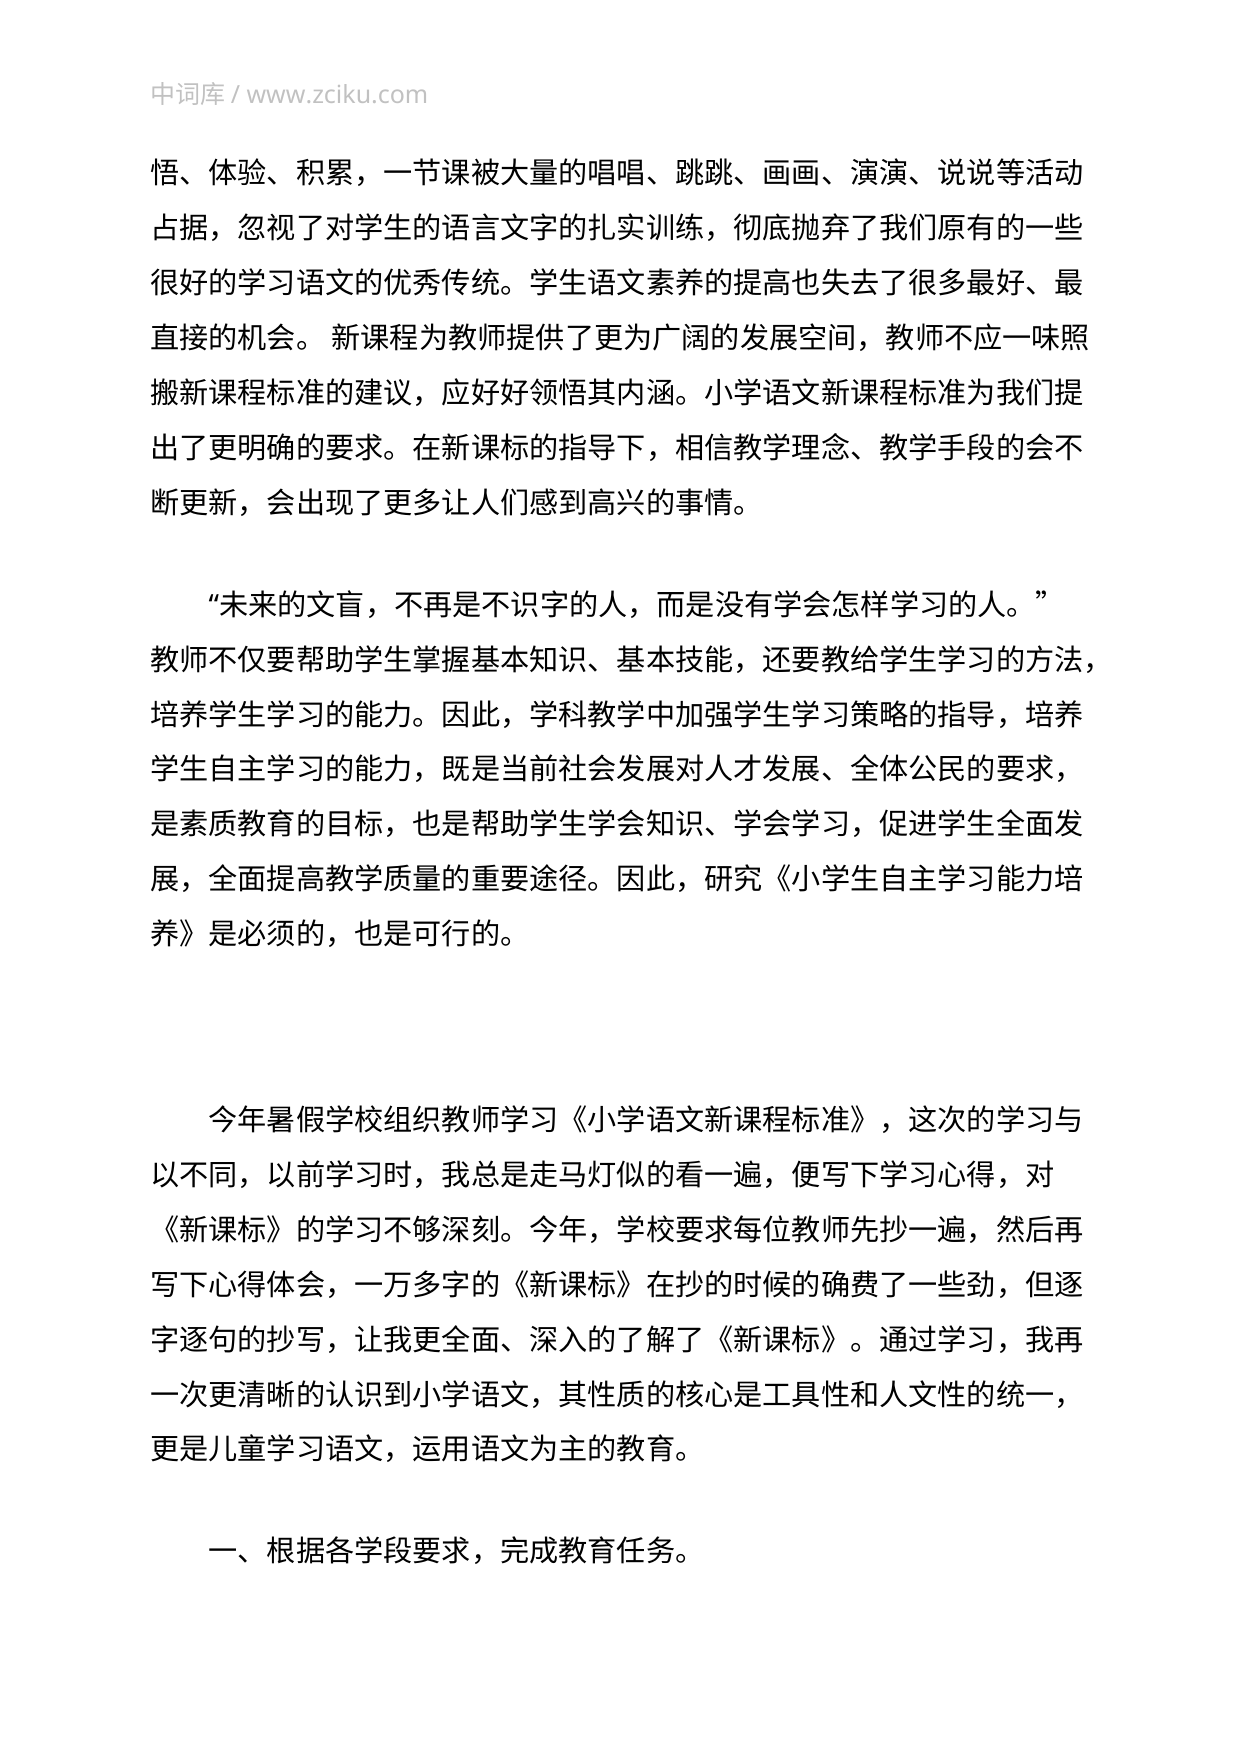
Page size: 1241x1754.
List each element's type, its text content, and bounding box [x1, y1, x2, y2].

text “未来的文盲，不再是不识字的人，而是没有学会怎样学习的人。”教师不仅要帮助学生掌握基本知识、基本技能，还要教给学生学习的方法，培养学生学习的能力。因此，学科教学中加强学生学习策略的指导，培养学生自主学习的能力，既是当前社会发展对人才发展、全体公民的要求，是素质教育的目标，也是帮助学生学会知识、学会学习，促进学生全面发展，全面提高教学质量的重要途径。因此，研究《小学生自主学习能力培养》是必须的，也是可行的。 [150, 581, 1090, 953]
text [150, 150, 1090, 522]
text 今年暑假学校组织教师学习《小学语文新课程标准》，这次的学习与以不同，以前学习时，我总是走马灯似的看一遍，便写下学习心得，对《新课标》的学习不够深刻。今年，学校要求每位教师先抄一遍，然后再写下心得体会，一万多字的《新课标》在抄的时候的确费了一些劲，但逐字逐句的抄写，让我更全面、深入的了解了《新课标》。通过学习，我再一次更清晰的认识到小学语文，其性质的核心是工具性和人文性的统一，更是儿童学习语文，运用语文为主的教育。 [150, 1097, 1090, 1468]
text 一、根据各学段要求，完成教育任务。 [150, 1528, 1090, 1570]
